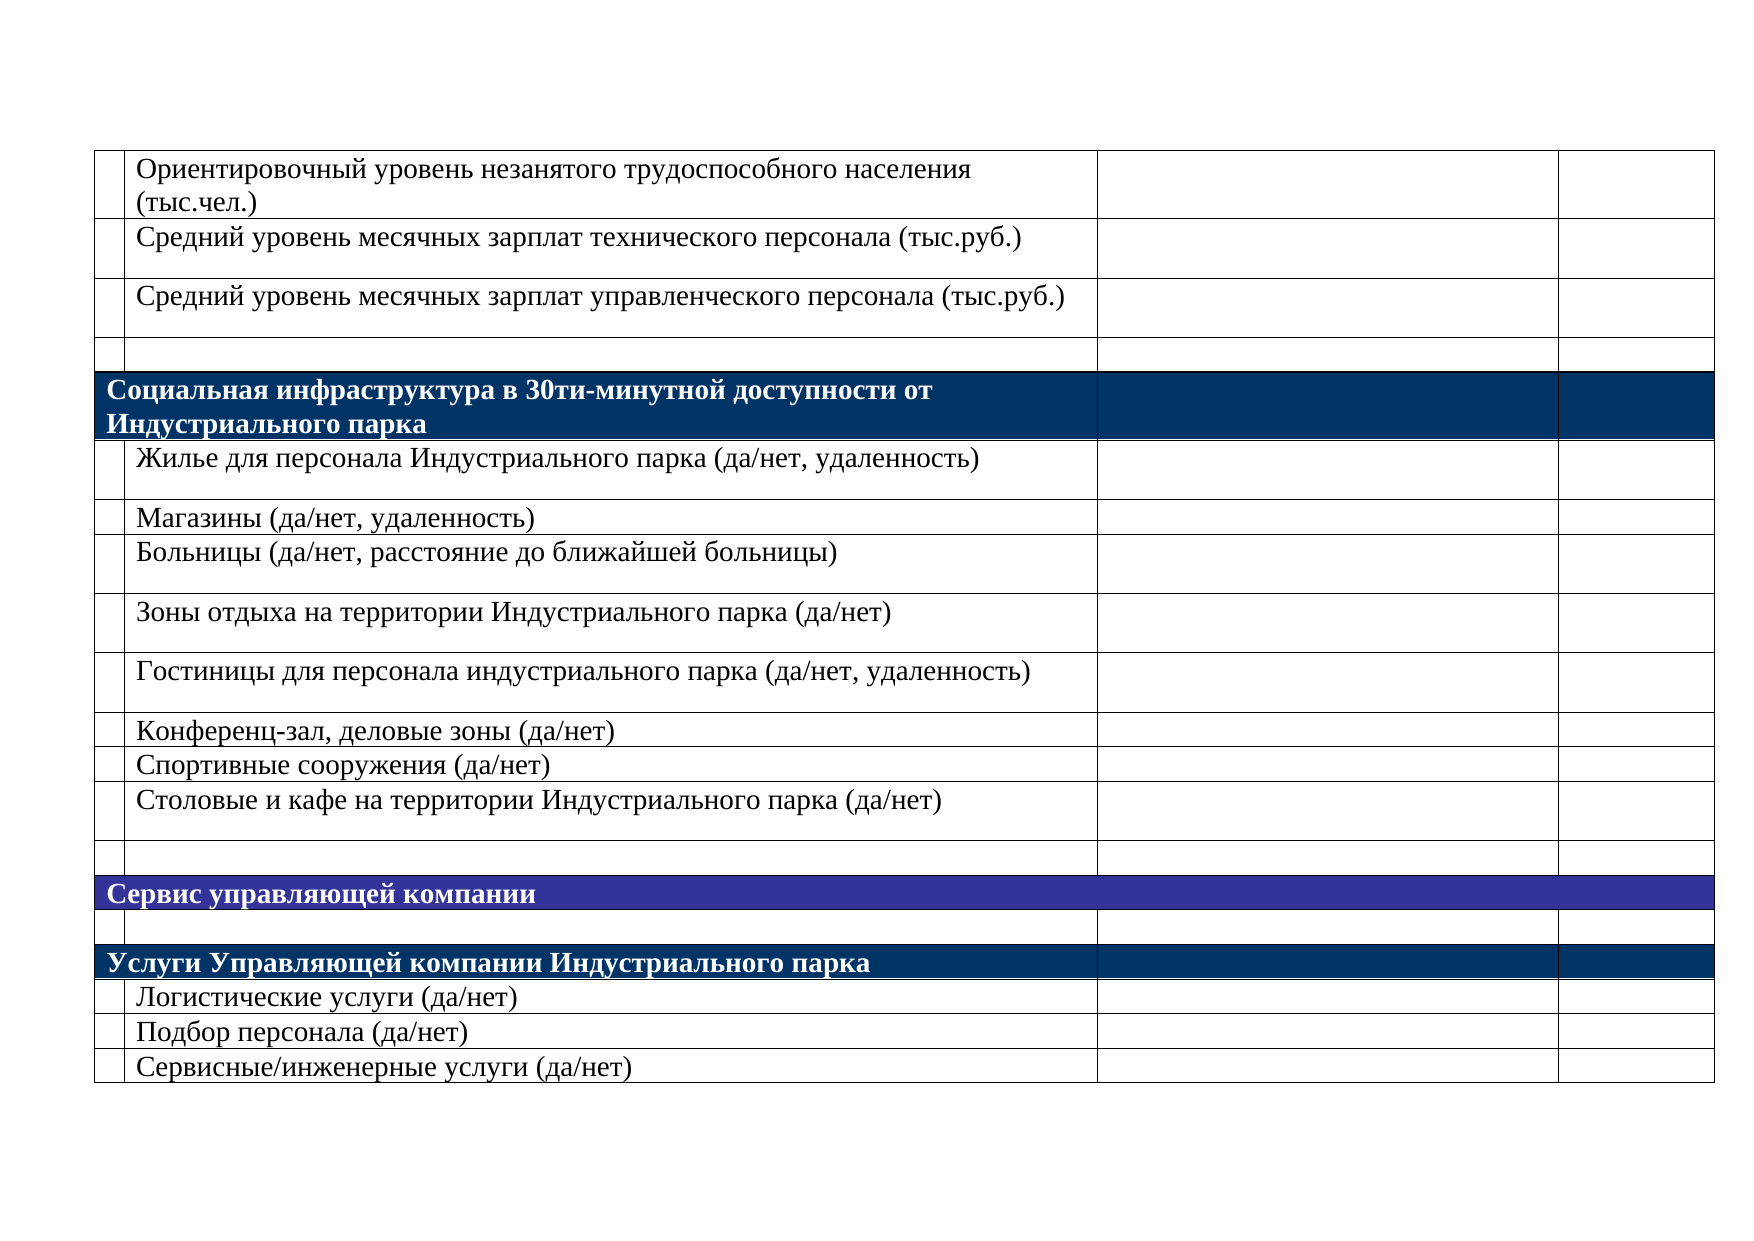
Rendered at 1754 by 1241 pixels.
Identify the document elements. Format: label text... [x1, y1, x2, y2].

table_cell [1559, 594, 1714, 652]
table_cell [1559, 910, 1714, 944]
table_cell [95, 500, 124, 533]
table_cell Логистические услуги (да/нет) [125, 980, 1097, 1013]
table_cell [1559, 151, 1714, 218]
table_cell [95, 1049, 124, 1082]
table_cell [1559, 373, 1714, 439]
table_cell [1098, 1014, 1558, 1048]
table_cell [1098, 219, 1558, 277]
table_cell Средний уровень месячных зарплат технического персонала (тыс.руб.) [125, 219, 1097, 277]
table_cell [1098, 841, 1558, 875]
table_cell Зоны отдыха на территории Индустриального парка (да/нет) [125, 594, 1097, 652]
table_cell Ориентировочный уровень незанятого трудоспособного населения (тыс.чел.) [125, 151, 1097, 218]
table_cell [1559, 535, 1714, 593]
table_cell [1098, 338, 1558, 371]
table_cell [1098, 980, 1558, 1013]
table_cell [125, 910, 1097, 944]
table_cell [1098, 747, 1558, 781]
table_cell [1559, 500, 1714, 533]
table_cell [1098, 441, 1558, 499]
table_cell [1559, 653, 1714, 712]
table_cell [1098, 279, 1558, 337]
table_cell [1098, 500, 1558, 533]
table_cell Гостиницы для персонала индустриального парка (да/нет, удаленность) [125, 653, 1097, 712]
table_cell Социальная инфраструктура в 30ти-минутной доступности от Индустриального парка [95, 373, 1097, 439]
table_cell Услуги Управляющей компании Индустриального парка [95, 945, 1097, 978]
table_cell [95, 747, 124, 781]
table_cell [1559, 279, 1714, 337]
table_cell [1098, 151, 1558, 218]
table_cell [1098, 1049, 1558, 1082]
table_cell [1559, 338, 1714, 371]
table_cell [1098, 373, 1558, 439]
table_cell [1559, 1049, 1714, 1082]
table_cell [95, 594, 124, 652]
table_cell [1098, 535, 1558, 593]
table_cell [1559, 945, 1714, 978]
table_cell Сервисные/инженерные услуги (да/нет) [125, 1049, 1097, 1082]
table_cell [125, 338, 1097, 371]
table_cell [1098, 653, 1558, 712]
table_cell [1098, 945, 1558, 978]
table_cell Средний уровень месячных зарплат управленческого персонала (тыс.руб.) [125, 279, 1097, 337]
table_cell [1559, 219, 1714, 277]
table_cell [1098, 910, 1558, 944]
table_cell [1559, 782, 1714, 840]
table_cell Магазины (да/нет, удаленность) [125, 500, 1097, 533]
table_cell [95, 219, 124, 277]
table_cell [95, 279, 124, 337]
table_cell [95, 653, 124, 712]
table_cell [95, 910, 124, 944]
table_cell [95, 338, 124, 371]
table_cell [125, 841, 1097, 875]
table_cell [95, 441, 124, 499]
table_cell Жилье для персонала Индустриального парка (да/нет, удаленность) [125, 441, 1097, 499]
table_cell [95, 1014, 124, 1048]
table_cell [1098, 594, 1558, 652]
table_cell [95, 782, 124, 840]
table_cell Больницы (да/нет, расстояние до ближайшей больницы) [125, 535, 1097, 593]
table_cell [1559, 747, 1714, 781]
table_cell Конференц-зал, деловые зоны (да/нет) [125, 713, 1097, 746]
table_cell [95, 535, 124, 593]
table_cell [95, 151, 124, 218]
table_cell [1559, 841, 1714, 875]
table_cell Подбор персонала (да/нет) [125, 1014, 1097, 1048]
table_cell Спортивные сооружения (да/нет) [125, 747, 1097, 781]
table_cell [1559, 441, 1714, 499]
table_cell [95, 841, 124, 875]
table_cell [1098, 782, 1558, 840]
table_cell [1559, 1014, 1714, 1048]
table_cell [1559, 713, 1714, 746]
table_cell Сервис управляющей компании [95, 876, 1714, 909]
table_cell Столовые и кафе на территории Индустриального парка (да/нет) [125, 782, 1097, 840]
table_cell [1559, 980, 1714, 1013]
table_cell [95, 713, 124, 746]
table_cell [1098, 713, 1558, 746]
table_cell [95, 980, 124, 1013]
